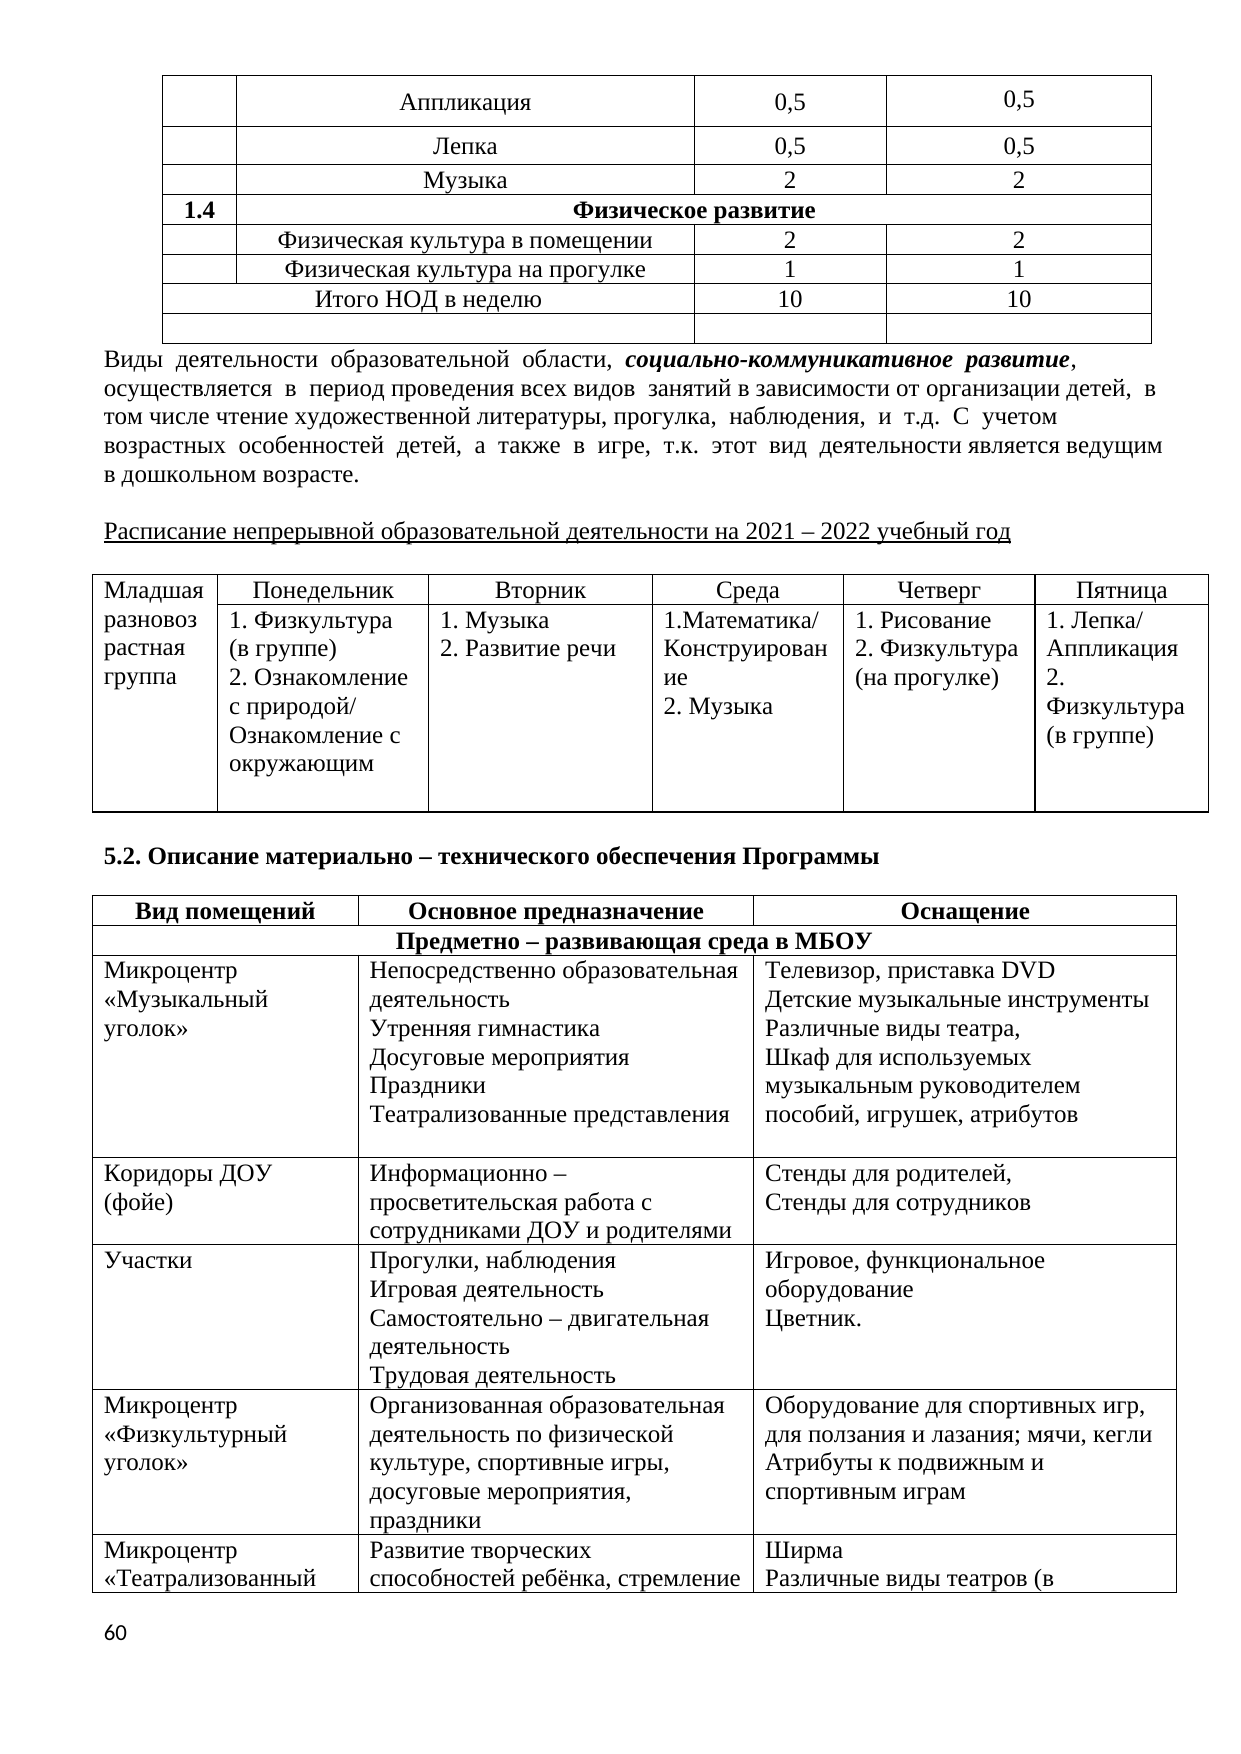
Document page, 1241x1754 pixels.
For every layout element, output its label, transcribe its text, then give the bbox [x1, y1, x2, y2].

table_cell 2 [887, 165, 1151, 194]
text 5.2. Описание материально – технического обеспечения Программы [103, 841, 1165, 870]
table_cell 1.4 [163, 195, 236, 224]
table_cell Лепка [237, 127, 694, 164]
table_cell [163, 127, 236, 164]
table_cell 0,5 [695, 127, 886, 164]
table_cell Микроцентр «Физкультурный уголок» [93, 1390, 358, 1534]
table_cell 1. Физкультура (в группе) 2. Ознакомление с природой/ Ознакомление с окружающим [218, 605, 428, 811]
table_cell Организованная образовательная деятельность по физической культуре, спортивные игры, досуговые мероприятия, праздники [359, 1390, 753, 1534]
table_cell Аппликация [237, 76, 694, 126]
table_cell 1.Математика/Конструирование 2. Музыка [653, 605, 843, 811]
table_cell [163, 255, 236, 283]
table_header Пятница [1036, 575, 1208, 604]
table_cell 10 [695, 284, 886, 313]
table_header Младшая разновозрастная группа [93, 575, 217, 811]
table_cell Физическое развитие [237, 195, 1151, 224]
table_header Основное предназначение [359, 896, 753, 925]
table_cell 10 [887, 284, 1151, 313]
table_cell Непосредственно образовательная деятельность Утренняя гимнастика Досуговые мероприятия Праздники Театрализованные представления [359, 956, 753, 1157]
table_cell Игровое, функциональное оборудование Цветник. [754, 1245, 1176, 1389]
table_cell Стенды для родителей, Стенды для сотрудников [754, 1158, 1176, 1244]
table_header Вид помещений [93, 896, 358, 925]
table_cell 1 [887, 255, 1151, 283]
table_cell Микроцентр «Музыкальный уголок» [93, 956, 358, 1157]
table_cell 1. Музыка 2. Развитие речи [429, 605, 652, 811]
table_cell 0,5 [887, 127, 1151, 164]
table_header Вторник [429, 575, 652, 604]
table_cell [754, 1535, 1176, 1592]
table_cell Участки [93, 1245, 358, 1389]
table_cell [163, 165, 236, 194]
table_cell [163, 225, 236, 253]
table_cell Музыка [237, 165, 694, 194]
table_cell 1 [695, 255, 886, 283]
table_cell 2 [887, 225, 1151, 253]
table_cell Итого НОД в неделю [163, 284, 694, 313]
table_cell 1. Рисование 2. Физкультура (на прогулке) [844, 605, 1034, 811]
text Виды деятельности образовательной области, социально-коммуникативное развитие, осуществляется в период проведения всех видов занятий в зависимости от организации детей, в том числе чтение художественной литературы, прогулка, наблюдения, и т.д. С учетом возрастных особенностей детей, а также в игре, т.к. этот вид деятельности является ведущим в дошкольном возрасте. [103, 344, 1165, 488]
table_cell Предметно – развивающая среда в МБОУ [93, 926, 1176, 954]
table_cell 2 [695, 225, 886, 253]
table_cell [695, 314, 886, 343]
table_cell Физическая культура на прогулке [237, 255, 694, 283]
table_cell Информационно – просветительская работа с сотрудниками ДОУ и родителями [359, 1158, 753, 1244]
table_header Среда [653, 575, 843, 604]
table_header Четверг [844, 575, 1034, 604]
table_cell Коридоры ДОУ (фойе) [93, 1158, 358, 1244]
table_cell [359, 1535, 753, 1592]
table_cell Оборудование для спортивных игр, для ползания и лазания; мячи, кегли Атрибуты к подвижным и спортивным играм [754, 1390, 1176, 1534]
table_cell 2 [695, 165, 886, 194]
table_cell Телевизор, приставка DVD Детские музыкальные инструменты Различные виды театра, Шкаф для используемых музыкальным руководителем пособий, игрушек, атрибутов [754, 956, 1176, 1157]
table_cell [163, 76, 236, 126]
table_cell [93, 1535, 358, 1592]
table_header Оснащение [754, 896, 1176, 925]
table_cell [163, 314, 694, 343]
text Расписание непрерывной образовательной деятельности на 2021 – 2022 учебный год [103, 516, 1165, 545]
table_cell [887, 314, 1151, 343]
table_cell 1. Лепка/ Аппликация 2. Физкультура (в группе) [1036, 605, 1208, 811]
table_cell 0,5 [887, 76, 1151, 126]
table_cell 0,5 [695, 76, 886, 126]
table_cell Прогулки, наблюдения Игровая деятельность Самостоятельно – двигательная деятельность Трудовая деятельность [359, 1245, 753, 1389]
table_cell Физическая культура в помещении [237, 225, 694, 253]
table_header Понедельник [218, 575, 428, 604]
